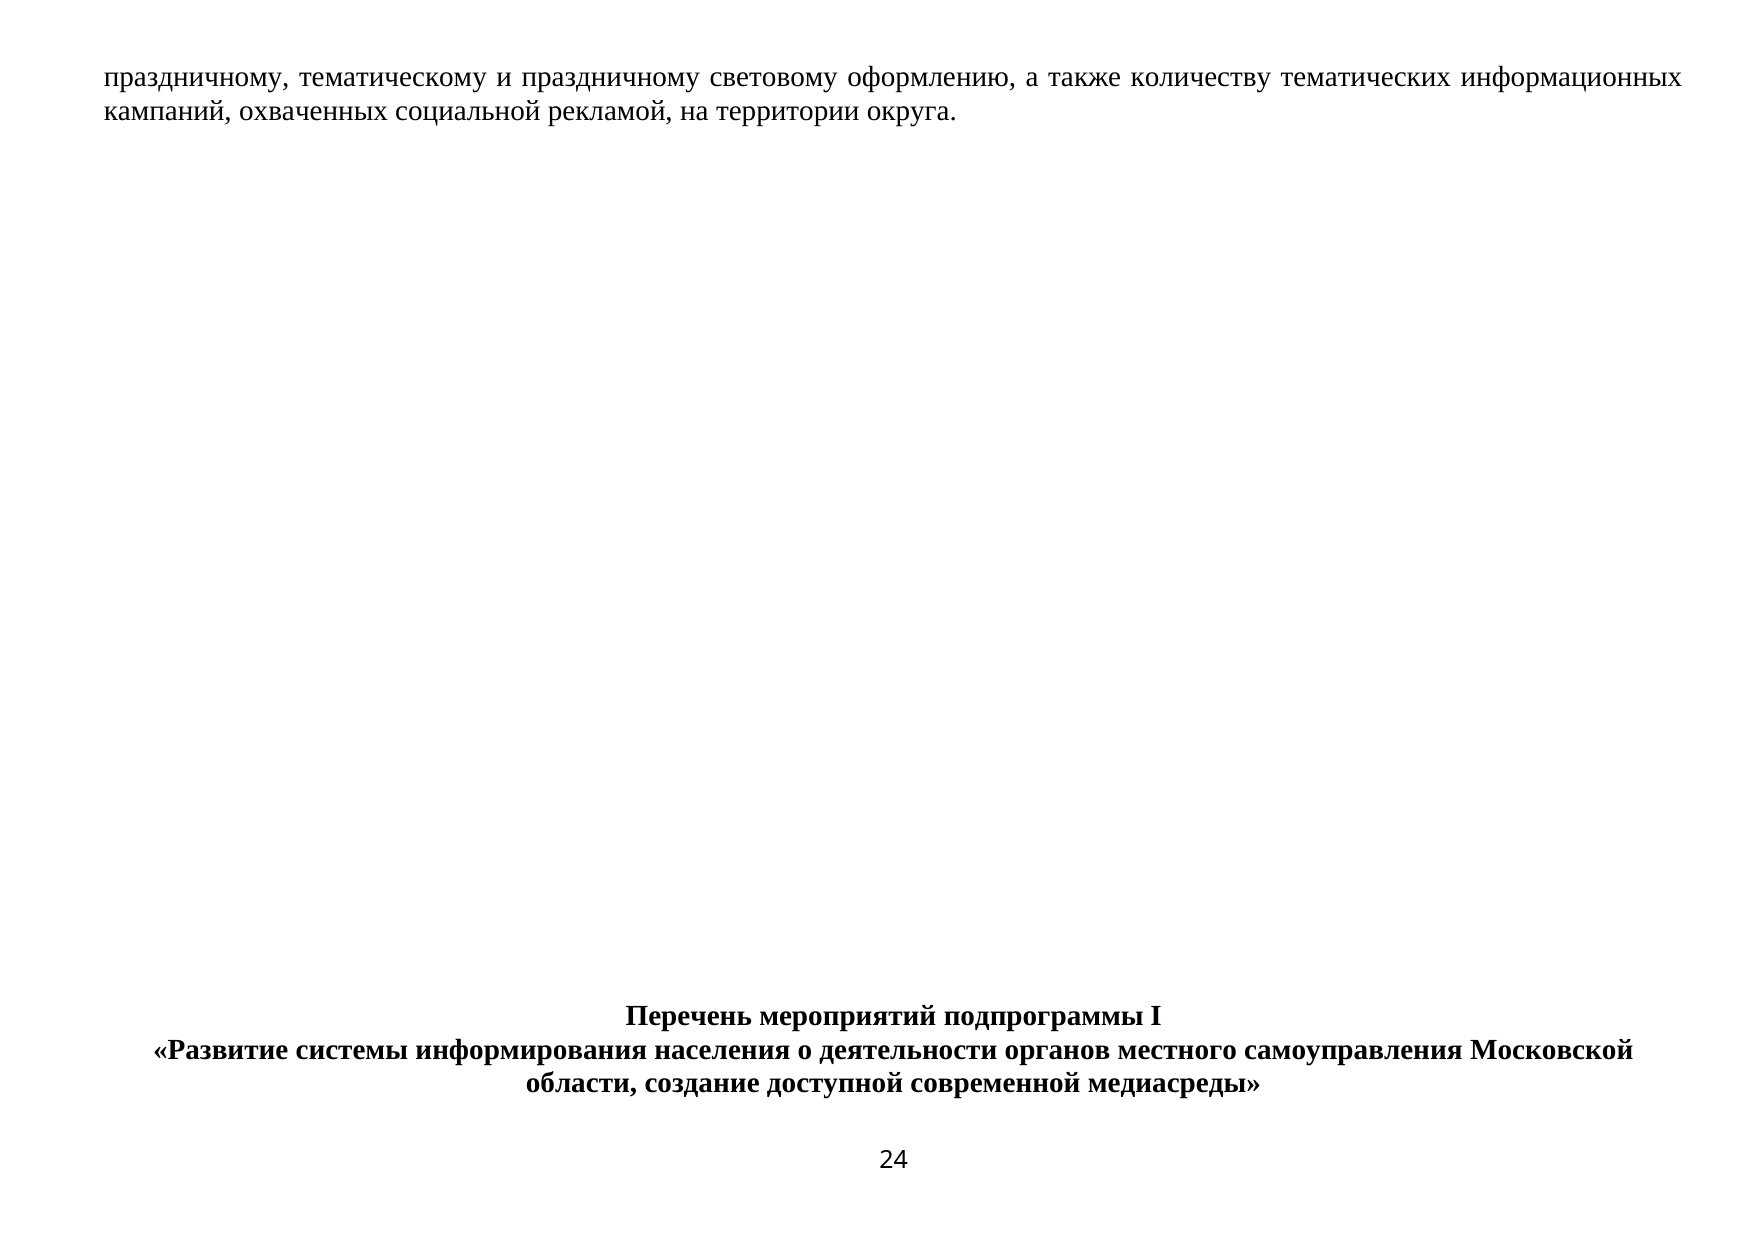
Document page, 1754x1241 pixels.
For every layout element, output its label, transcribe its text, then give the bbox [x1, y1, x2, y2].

text «Развитие системы информирования населения о деятельности органов местного самоуправления Московской области, создание доступной современной медиасреды» [103, 1032, 1683, 1099]
text Перечень мероприятий подпрограммы I [103, 998, 1683, 1032]
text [103, 59, 1683, 126]
